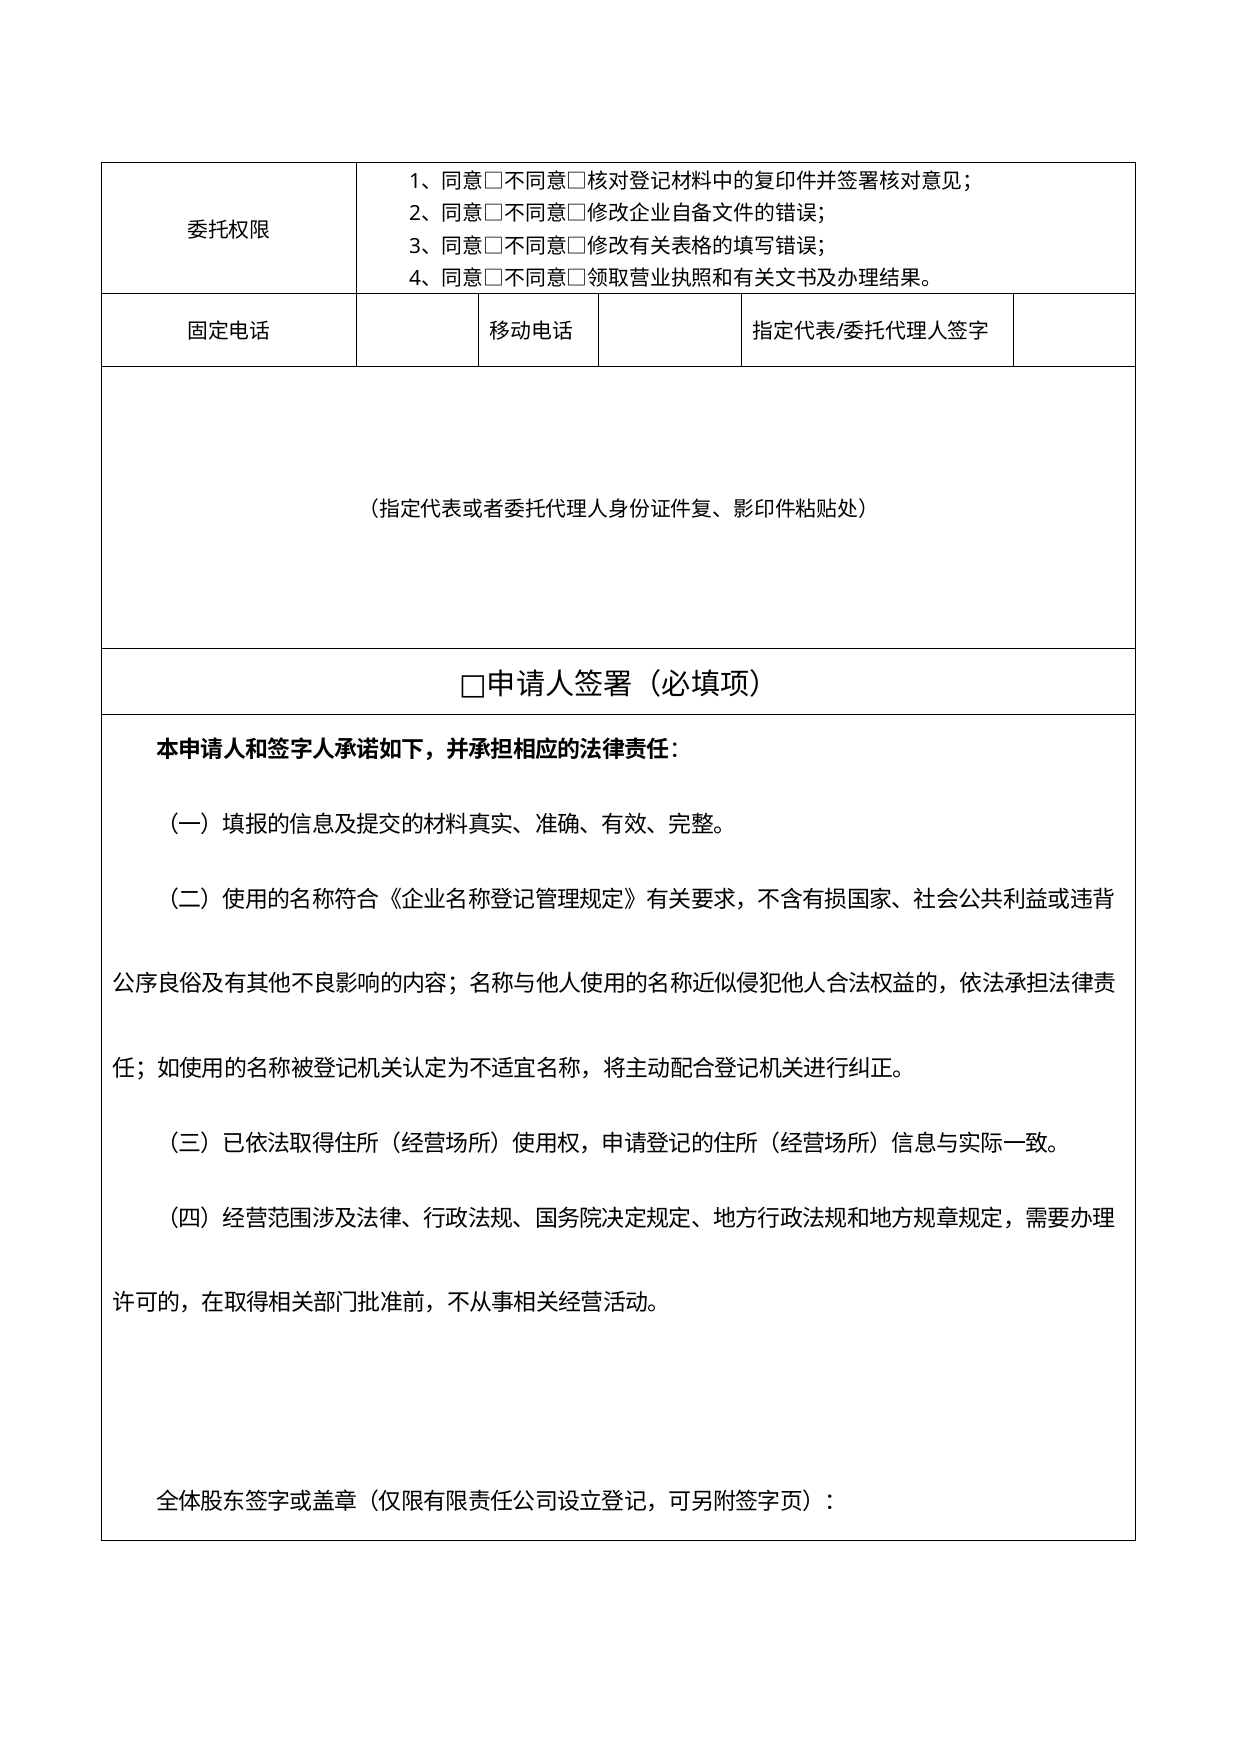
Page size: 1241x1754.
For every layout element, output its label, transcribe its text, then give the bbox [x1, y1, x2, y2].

table_cell □申请人签署（必填项） [102, 649, 1135, 714]
table_cell [357, 294, 478, 366]
table_cell [1014, 294, 1135, 366]
table_cell （指定代表或者委托代理人身份证件复、影印件粘贴处） [102, 367, 1135, 648]
table_cell 指定代表/委托代理人签字 [742, 294, 1013, 366]
table_cell 委托权限 [102, 163, 356, 293]
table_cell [102, 715, 1135, 1540]
table_cell [599, 294, 741, 366]
table_cell 固定电话 [102, 294, 356, 366]
table_cell 移动电话 [479, 294, 598, 366]
table_cell 1、同意□不同意□核对登记材料中的复印件并签署核对意见； 2、同意□不同意□修改企业自备文件的错误； 3、同意□不同意□修改有关表格的填写错误； 4、同意□不同意□领取营业执照和有关文书及办理结果。 [357, 163, 1135, 293]
